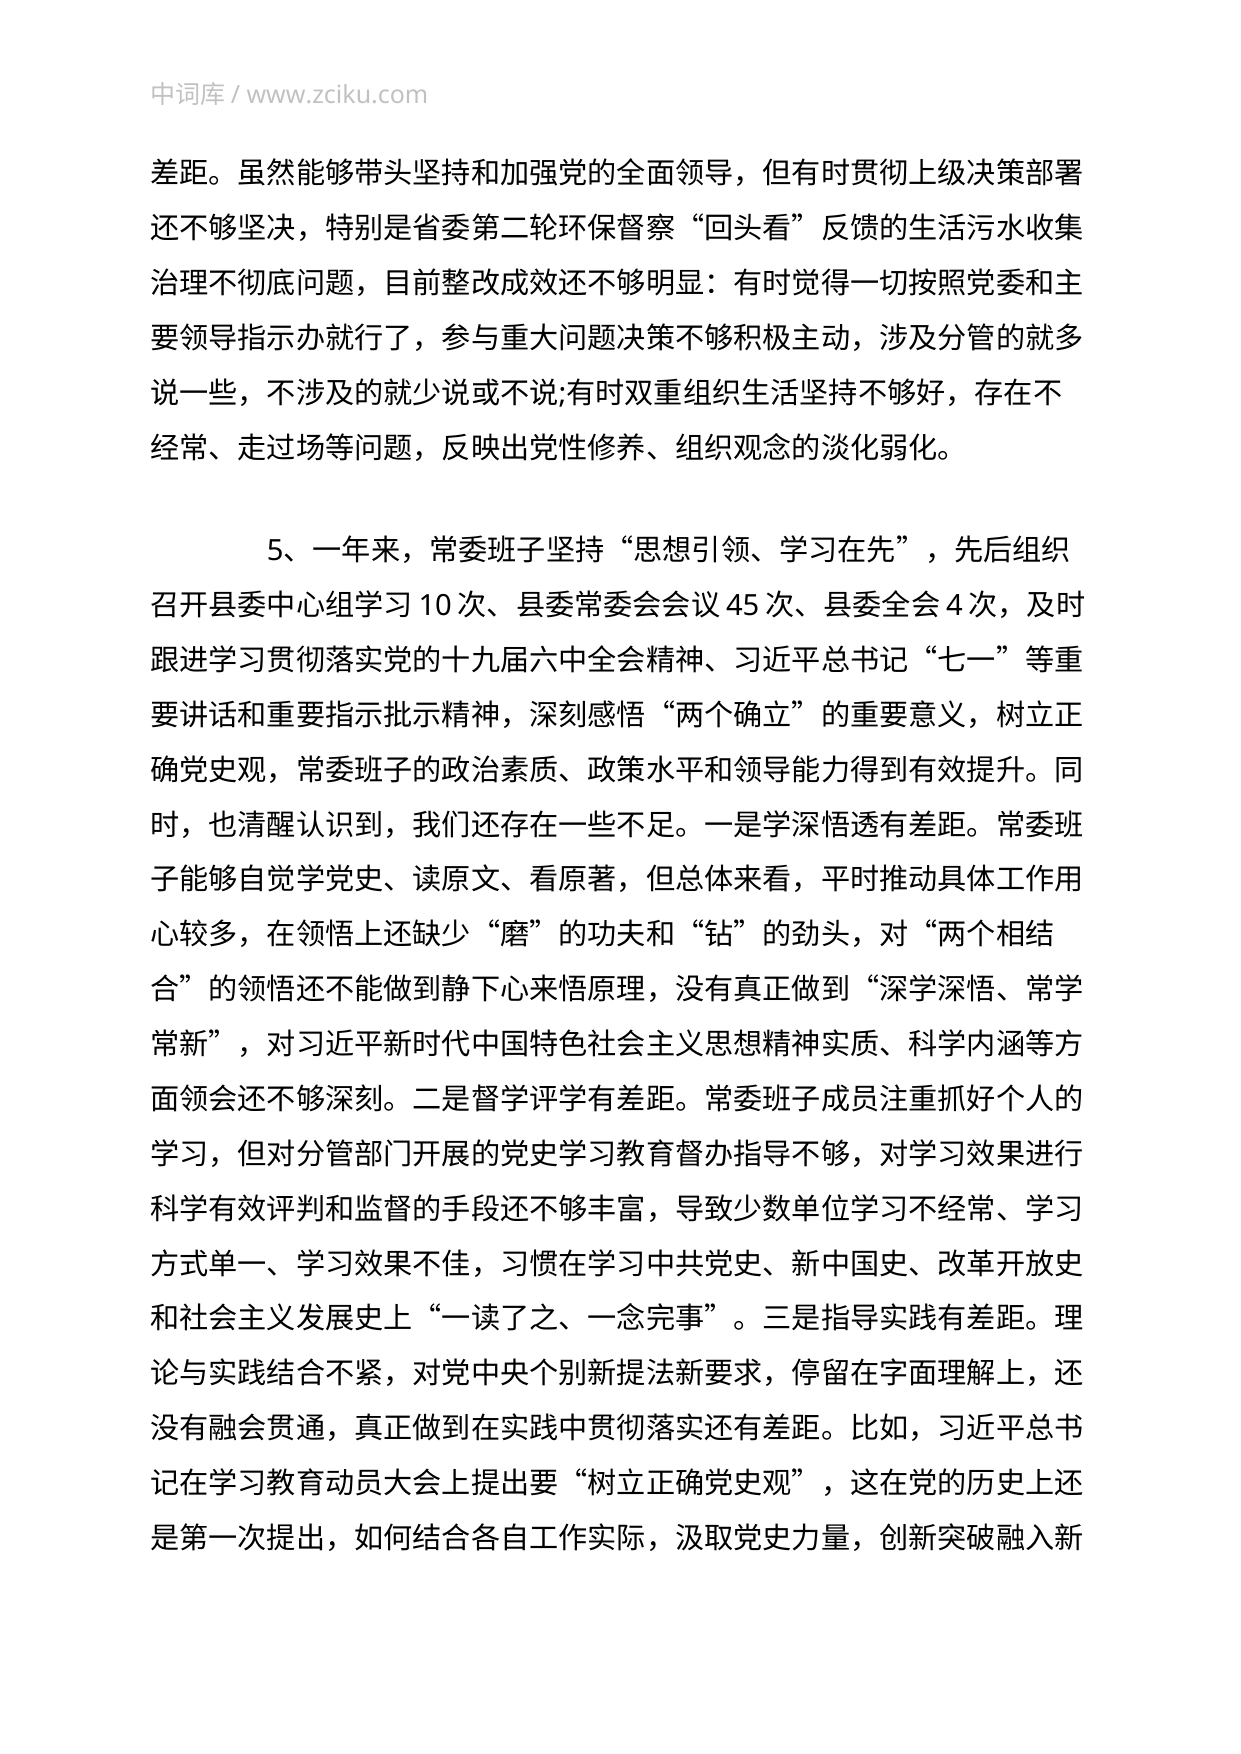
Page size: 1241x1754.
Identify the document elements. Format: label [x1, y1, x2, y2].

text [150, 526, 1090, 1557]
text [150, 150, 1090, 467]
